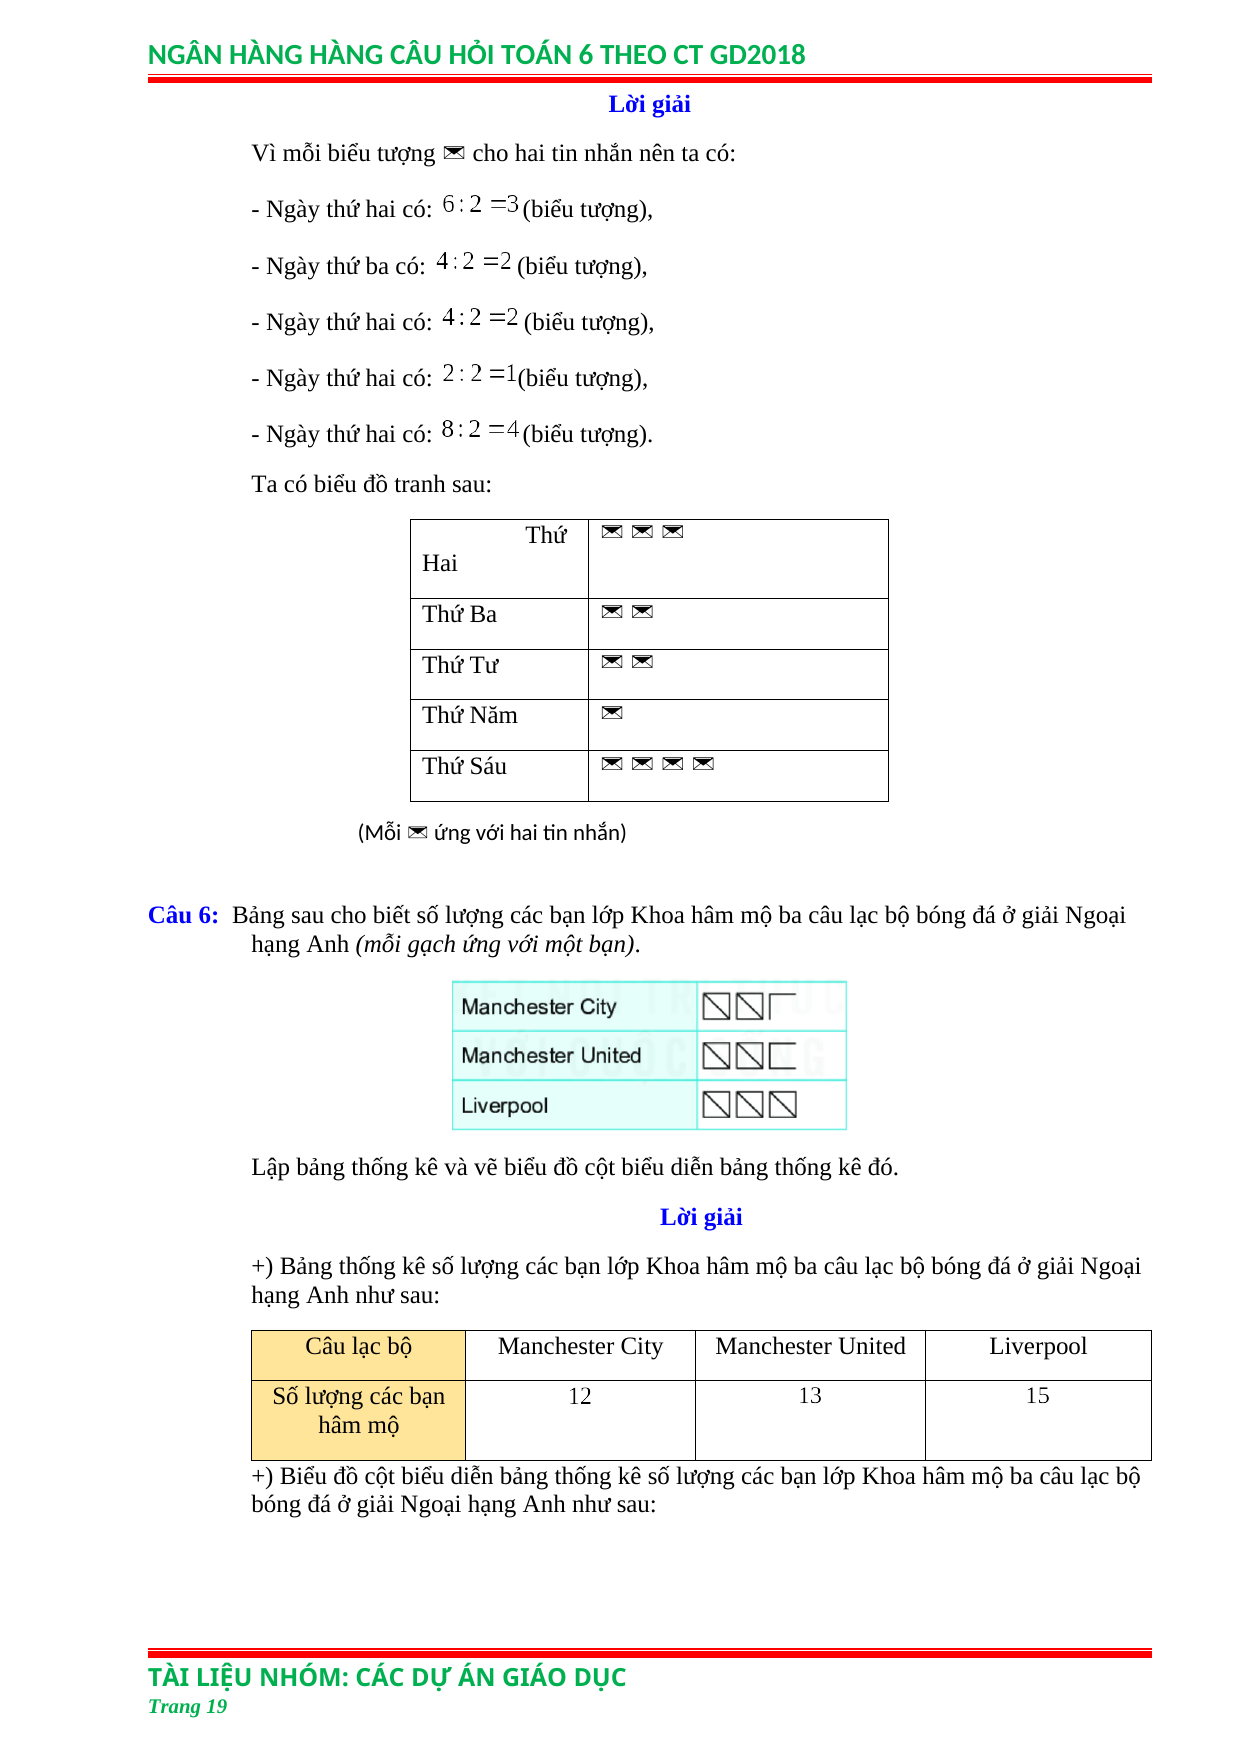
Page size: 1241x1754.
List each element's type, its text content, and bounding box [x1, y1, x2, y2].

table_header Manchester City [466, 1331, 695, 1380]
picture [452, 978, 848, 1132]
text Lập bảng thống kê và vẽ biểu đồ cột biểu diễn bảng thống kê đó. [148, 1152, 1152, 1181]
table_cell [589, 599, 888, 649]
table_cell Thứ Ba [411, 599, 588, 649]
text - Ngày thứ hai có: (biểu tượng), [148, 300, 1152, 336]
text Ta có biểu đồ tranh sau: [148, 469, 1152, 498]
text Vì mỗi biểu tượng cho hai tin nhắn nên ta có: [148, 138, 1152, 167]
table_header [589, 520, 888, 598]
text - Ngày thứ hai có: (biểu tượng). [148, 413, 1152, 448]
table_cell Thứ Năm [411, 700, 588, 750]
text - Ngày thứ hai có: (biểu tượng), [148, 188, 1152, 223]
text Lời giải [148, 89, 1152, 117]
text - Ngày thứ ba có: (biểu tượng), [148, 244, 1152, 279]
text Câu 6: Bảng sau cho biết số lượng các bạn lớp Khoa hâm mộ ba câu lạc bộ bóng đá ở giải Ngoại hạng Anh (mỗi gạch ứng với một bạn). [148, 900, 1152, 957]
table_cell [466, 1381, 695, 1460]
text Lời giải [251, 1202, 1152, 1231]
text +) Biểu đồ cột biểu diễn bảng thống kê số lượng các bạn lớp Khoa hâm mộ ba câu lạc bộ bóng đá ở giải Ngoại hạng Anh như sau: [251, 1461, 1152, 1518]
table_cell [589, 650, 888, 699]
text - Ngày thứ hai có: (biểu tượng), [148, 357, 1152, 392]
table_cell Thứ Sáu [411, 751, 588, 801]
table_header Manchester United [696, 1331, 925, 1380]
table_header Thứ Hai [411, 520, 588, 598]
text +) Bảng thống kê số lượng các bạn lớp Khoa hâm mộ ba câu lạc bộ bóng đá ở giải Ngoại hạng Anh như sau: [251, 1251, 1152, 1309]
table_cell Thứ Tư [411, 650, 588, 699]
table_cell [696, 1381, 925, 1460]
table_header Câu lạc bộ [252, 1331, 465, 1380]
table_cell [926, 1381, 1151, 1460]
table_cell [589, 700, 888, 750]
table_cell [589, 751, 888, 801]
table_cell Số lượng các bạn hâm mộ [252, 1381, 465, 1460]
table_header Liverpool [926, 1331, 1151, 1380]
